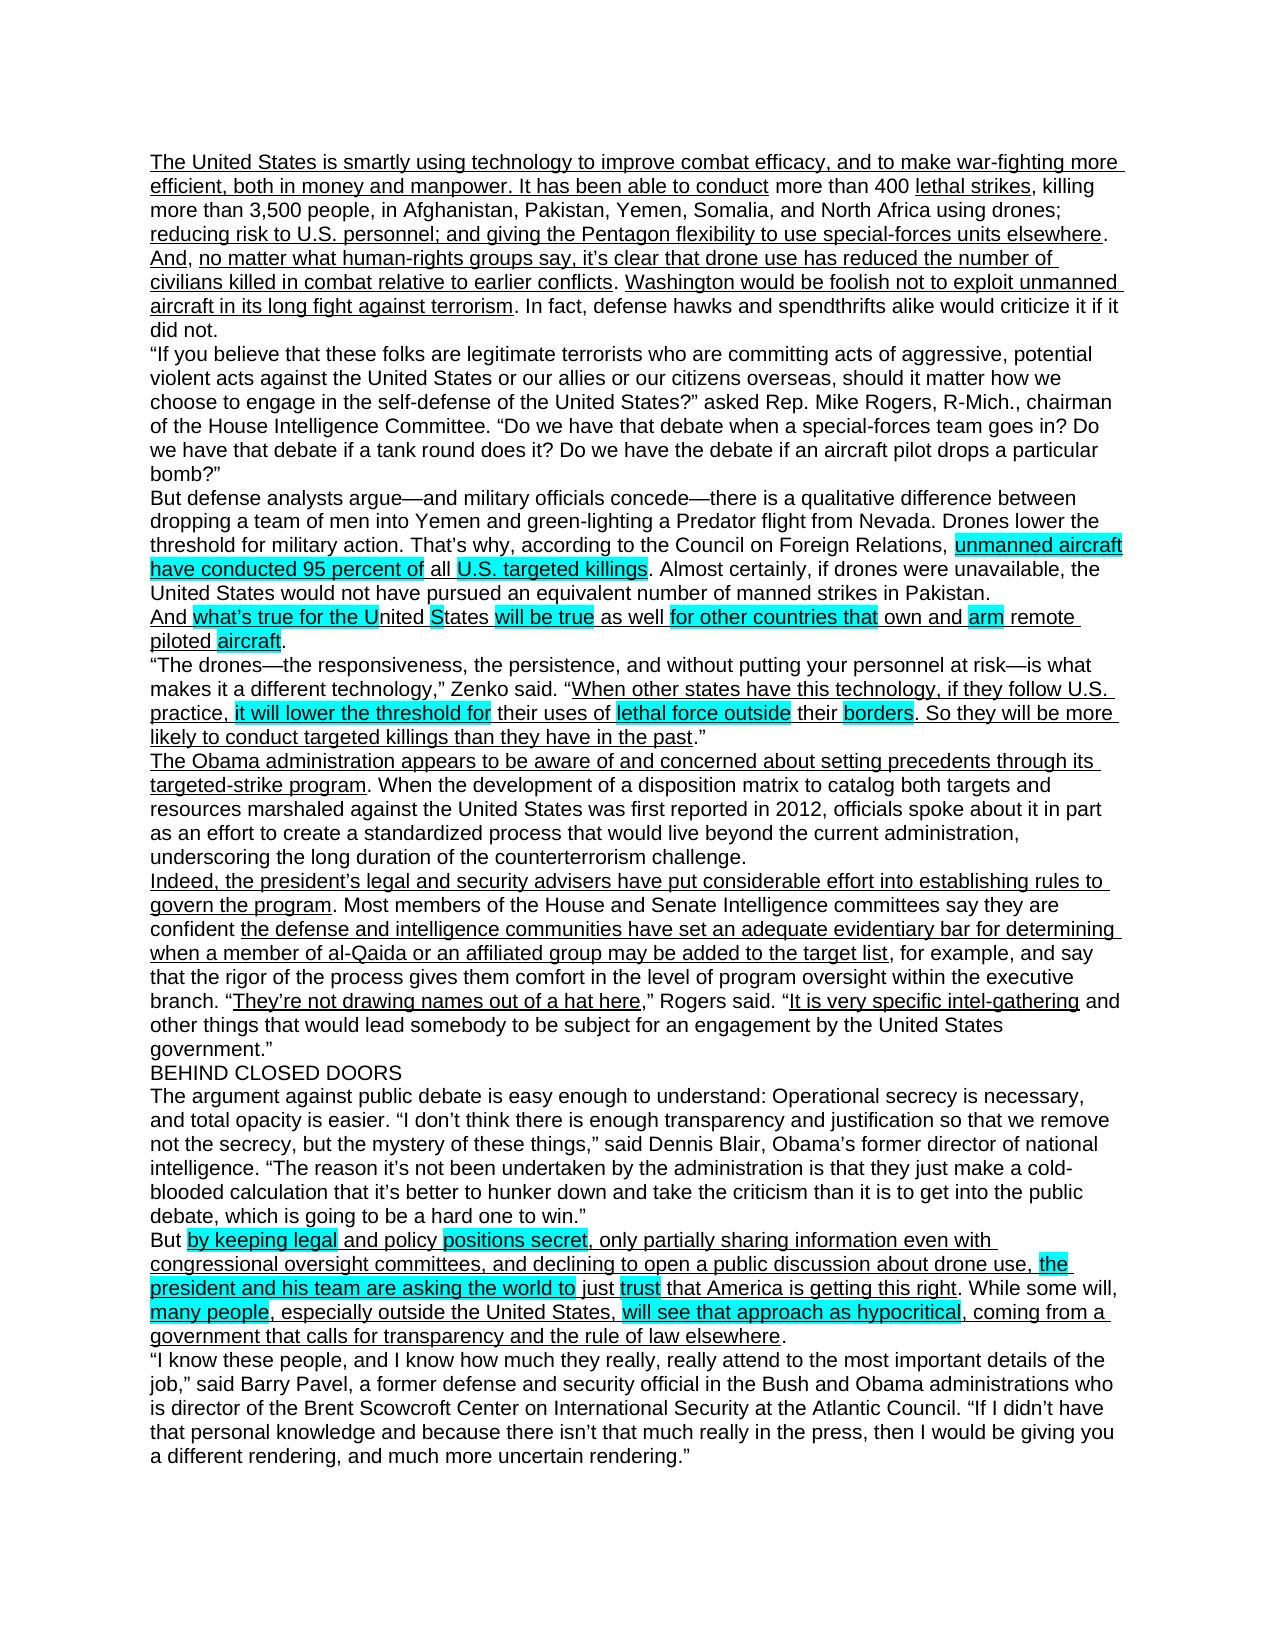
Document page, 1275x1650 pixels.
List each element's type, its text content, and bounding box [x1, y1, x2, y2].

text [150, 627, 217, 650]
text The argument against public debate is easy enough to understand: Operational secrecy is necessary, and total opacity is easier. “I don’t think there is enough transparency and justification so that we remove not the secrecy, but the mystery of these things,” said Dennis Blair, Obama’s former director of national intelligence. “The reason it’s not been undertaken by the administration is that they just make a cold-blooded calculation that it’s better to hunker down and take the criticism than it is to get into the public debate, which is going to be a hard one to win.” [150, 1084, 1125, 1228]
text BEHIND CLOSED DOORS [150, 1060, 1125, 1084]
text But by keeping legal and policy positions secret, only partially sharing information even with congressional oversight committees, and declining to open a public discussion about drone use, the president and his team are asking the world to just trust that America is getting this right. While some will, many people, especially outside the United States, will see that approach as hypocritical, coming from a government that calls for transparency and the rule of law elsewhere. [150, 1228, 1125, 1348]
text The United States is smartly using technology to improve combat efficacy, and to make war-fighting more efficient, both in money and manpower. It has been able to conduct more than 400 lethal strikes, killing more than 3,500 people, in Afghanistan, Pakistan, Yemen, Somalia, and North Africa using drones; reducing risk to U.S. personnel; and giving the Pentagon flexibility to use special-forces units elsewhere. And, no matter what human-rights groups say, it’s clear that drone use has reduced the number of civilians killed in combat relative to earlier conflicts. Washington would be foolish not to exploit unmanned aircraft in its long fight against terrorism. In fact, defense hawks and spendthrifts alike would criticize it if it did not. [150, 172, 1125, 342]
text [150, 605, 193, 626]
text Indeed, the president’s legal and security advisers have put considerable effort into establishing rules to govern the program. Most members of the House and Senate Intelligence committees say they are confident the defense and intelligence communities have set an adequate evidentiary bar for determining when a member of al-Qaida or an affiliated group may be added to the target list, for example, and say that the rigor of the process gives them comfort in the level of program oversight within the executive branch. “They’re not drawing names out of a hat here,” Rogers said. “It is very specific intel-gathering and other things that would lead somebody to be subject for an engagement by the United States government.” [150, 869, 1125, 1060]
text “I know these people, and I know how much they really, really attend to the most important details of the job,” said Barry Pavel, a former defense and security official in the Bush and Obama administrations who is director of the Brent Scowcroft Center on International Security at the Atlantic Council. “If I didn’t have that personal knowledge and because there isn’t that much really in the press, then I would be giving you a different rendering, and much more uncertain rendering.” [150, 1348, 1125, 1468]
text “The drones—the responsiveness, the persistence, and without putting your personnel at risk—is what makes it a different technology,” Zenko said. “When other states have this technology, if they follow U.S. practice, it will lower the threshold for their uses of lethal force outside their borders. So they will be more likely to conduct targeted killings than they have in the past.” [150, 653, 1125, 749]
text But defense analysts argue—and military officials concede—there is a qualitative difference between dropping a team of men into Yemen and green-lighting a Predator flight from Nevada. Drones lower the threshold for military action. That’s why, according to the Council on Foreign Relations, unmanned aircraft have conducted 95 percent of all U.S. targeted killings. Almost certainly, if drones were unavailable, the United States would not have pursued an equivalent number of manned strikes in Pakistan. [150, 485, 1125, 605]
text And what’s true for the United States will be true as well for other countries that own and arm remote piloted aircraft. [281, 605, 1125, 653]
text “If you believe that these folks are legitimate terrorists who are committing acts of aggressive, potential violent acts against the United States or our allies or our citizens overseas, should it matter how we choose to engage in the self-defense of the United States?” asked Rep. Mike Rogers, R-Mich., chairman of the House Intelligence Committee. “Do we have that debate when a special-forces team goes in? Do we have that debate if a tank round does it? Do we have the debate if an aircraft pilot drops a particular bomb?” [150, 342, 1125, 485]
text The Obama administration appears to be aware of and concerned about setting precedents through its targeted-strike program. When the development of a disposition matrix to catalog both targets and resources marshaled against the United States was first reported in 2012, officials spoke about it in part as an effort to create a standardized process that would live beyond the current administration, underscoring the long duration of the counterterrorism challenge. [150, 749, 1125, 869]
